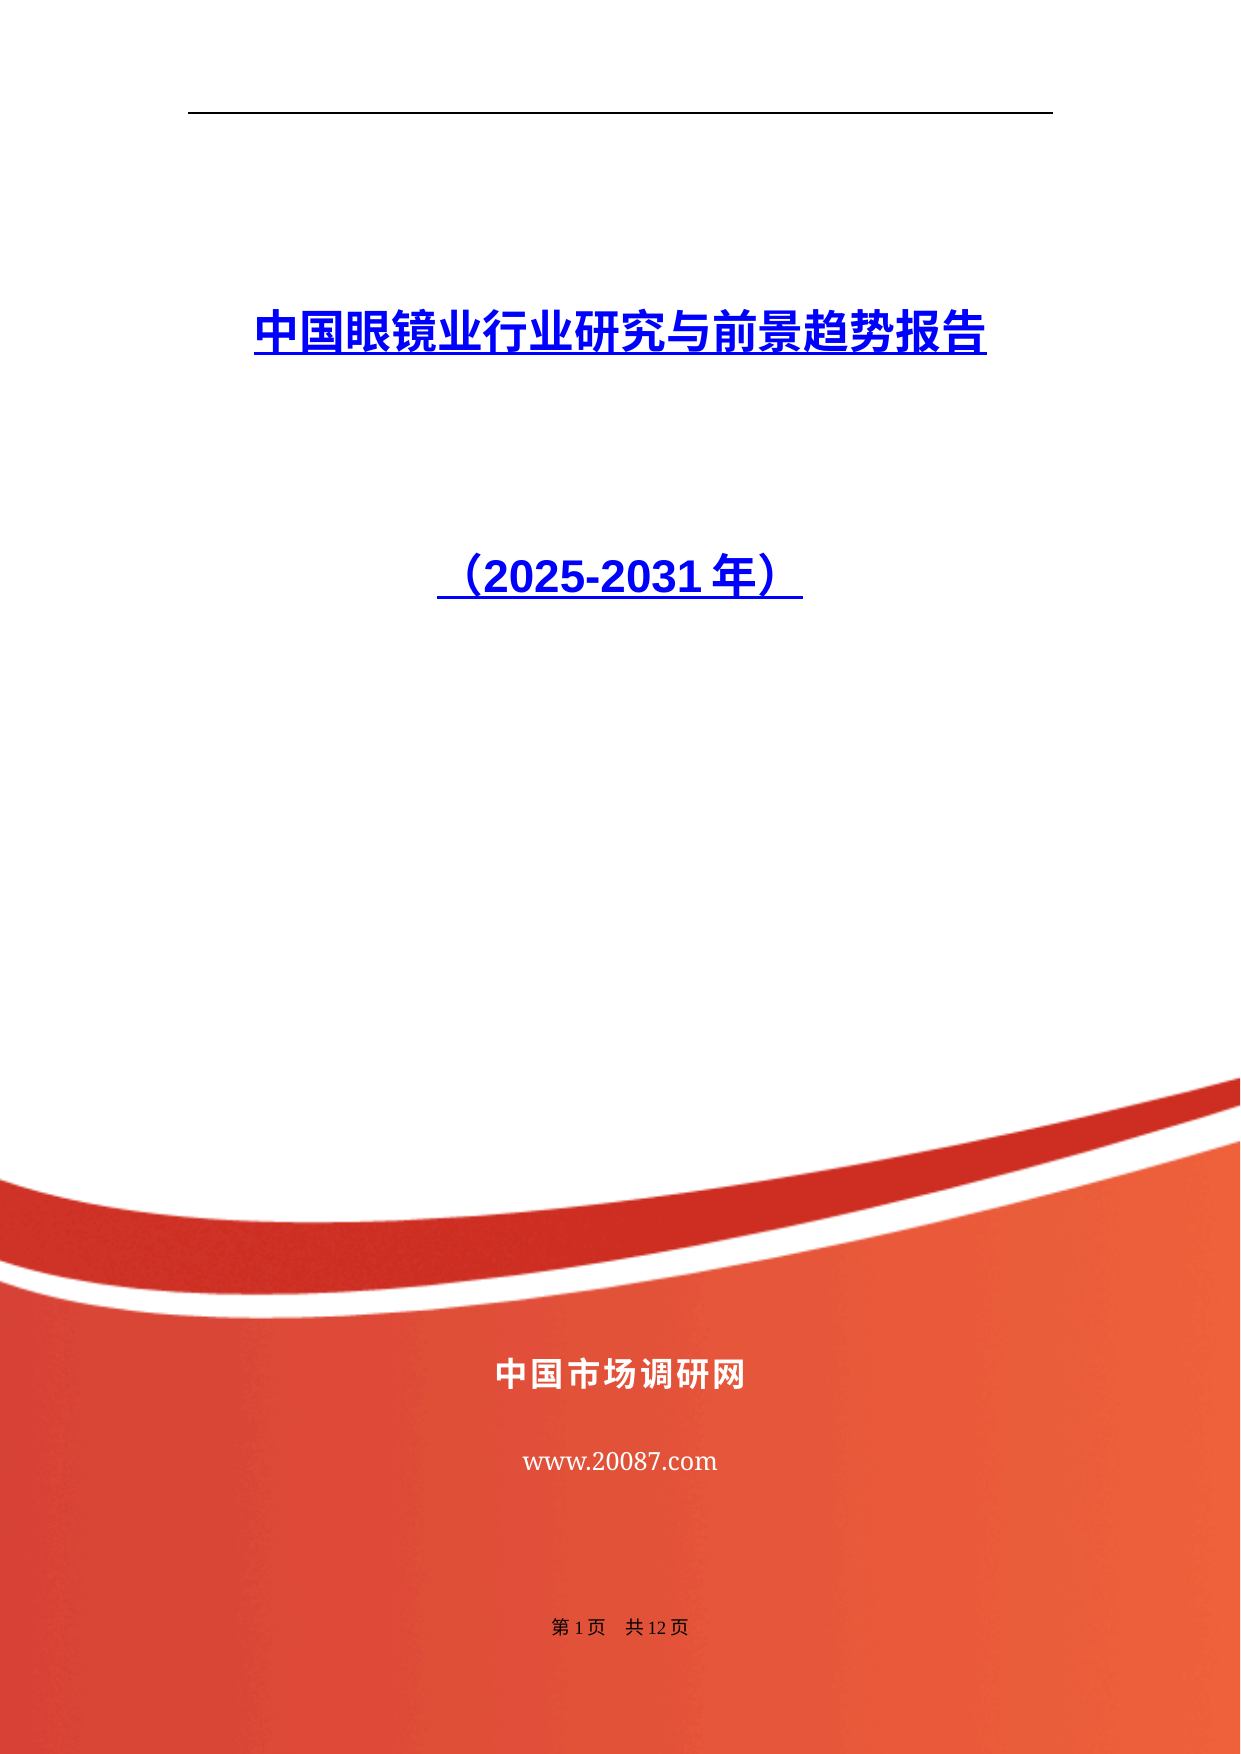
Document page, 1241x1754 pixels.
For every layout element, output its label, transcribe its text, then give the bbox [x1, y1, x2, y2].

picture [0, 1006, 1241, 1754]
table_header 中国眼镜业行业研究与前景趋势报告（2025-2031年） [188, 207, 1053, 773]
subtitle 中国市场调研网 [187, 1339, 1053, 1404]
text www.20087.com [187, 1428, 1053, 1493]
